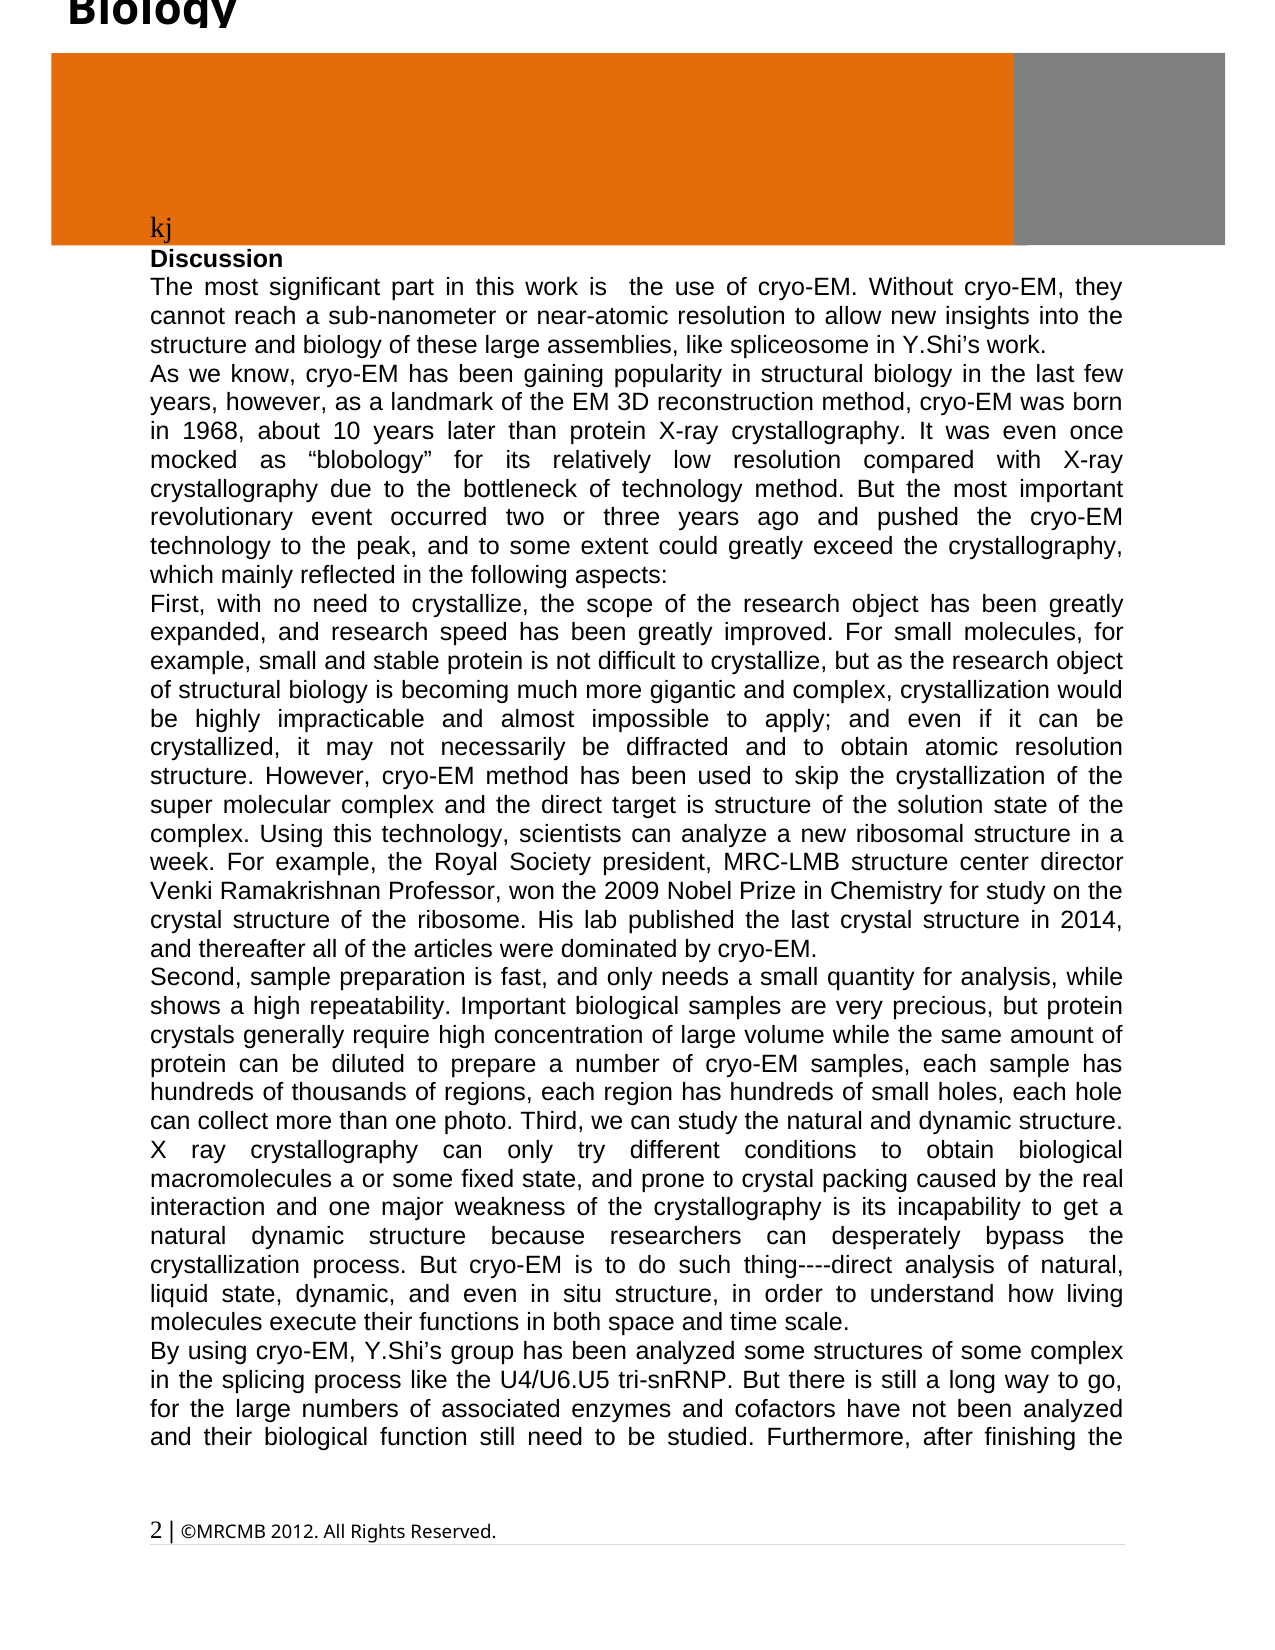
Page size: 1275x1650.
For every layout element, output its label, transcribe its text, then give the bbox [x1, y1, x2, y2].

text Discussion [150, 243, 1125, 272]
text Second, sample preparation is fast, and only needs a small quantity for analysis, while shows a high repeatability. Important biological samples are very precious, but protein crystals generally require high concentration of large volume while the same amount of protein can be diluted to prepare a number of cryo-EM samples, each sample has hundreds of thousands of regions, each region has hundreds of small holes, each hole can collect more than one photo. Third, we can study the natural and dynamic structure. X ray crystallography can only try different conditions to obtain biological macromolecules a or some fixed state, and prone to crystal packing caused by the real interaction and one major weakness of the crystallography is its incapability to get a natural dynamic structure because researchers can desperately bypass the crystallization process. But cryo-EM is to do such thing----direct analysis of natural, liquid state, dynamic, and even in situ structure, in order to understand how living molecules execute their functions in both space and time scale. [150, 962, 1125, 1336]
text First, with no need to crystallize, the scope of the research object has been greatly expanded, and research speed has been greatly improved. For small molecules, for example, small and stable protein is not difficult to crystallize, but as the research object of structural biology is becoming much more gigantic and complex, crystallization would be highly impracticable and almost impossible to apply; and even if it can be crystallized, it may not necessarily be diffracted and to obtain atomic resolution structure. However, cryo-EM method has been used to skip the crystallization of the super molecular complex and the direct target is structure of the solution state of the complex. Using this technology, scientists can analyze a new ribosomal structure in a week. For example, the Royal Society president, MRC-LMB structure center director Venki Ramakrishnan Professor, won the 2009 Nobel Prize in Chemistry for study on the crystal structure of the ribosome. His lab published the last crystal structure in 2014, and thereafter all of the articles were dominated by cryo-EM. [150, 588, 1125, 962]
text The most significant part in this work is the use of cryo-EM. Without cryo-EM, they cannot reach a sub-nanometer or near-atomic resolution to allow new insights into the structure and biology of these large assemblies, like spliceosome in Y.Shi’s work. [150, 272, 1125, 358]
text As we know, cryo-EM has been gaining popularity in structural biology in the last few years, however, as a landmark of the EM 3D reconstruction method, cryo-EM was born in 1968, about 10 years later than protein X-ray crystallography. It was even once mocked as “blobology” for its relatively low resolution compared with X-ray crystallography due to the bottleneck of technology method. But the most important revolutionary event occurred two or three years ago and pushed the cryo-EM technology to the peak, and to some extent could greatly exceed the crystallography, which mainly reflected in the following aspects: [150, 358, 1125, 588]
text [150, 1336, 1125, 1451]
